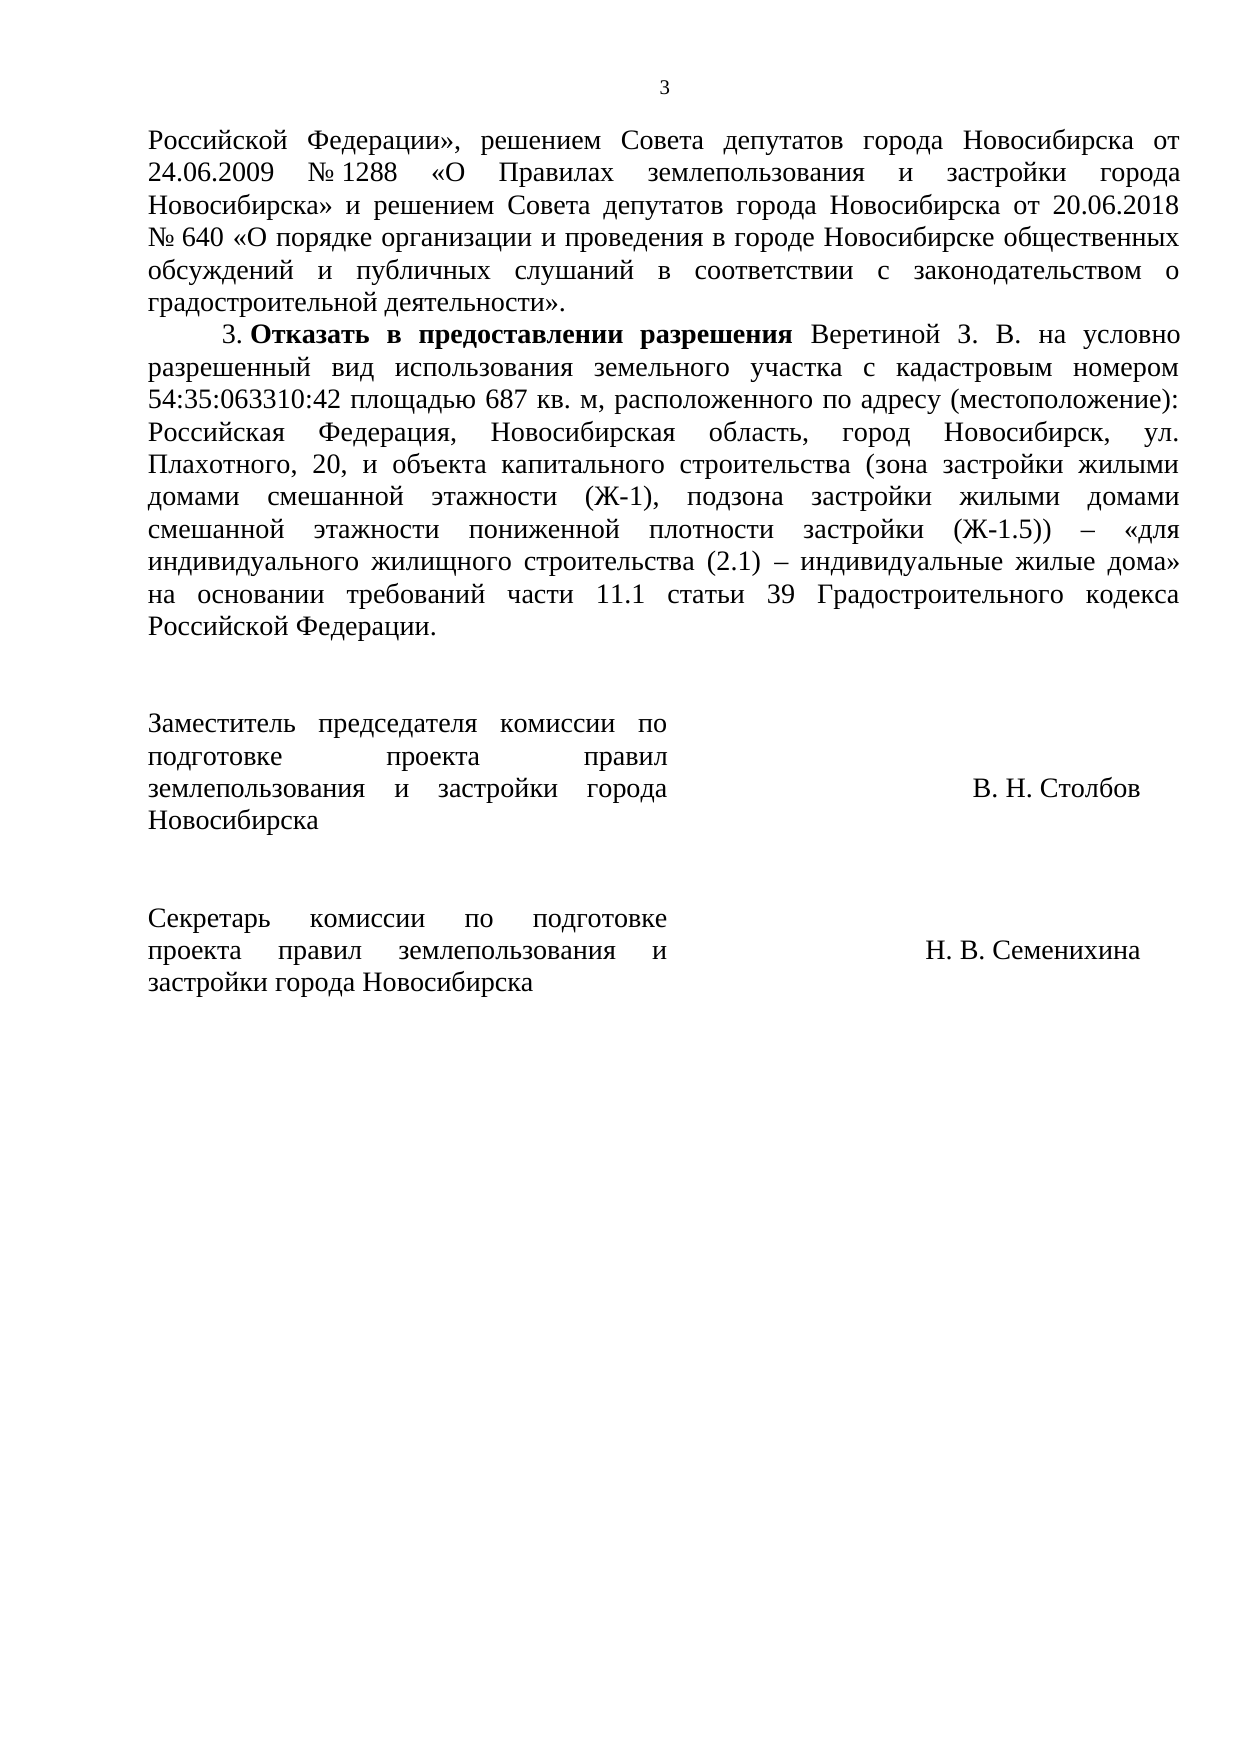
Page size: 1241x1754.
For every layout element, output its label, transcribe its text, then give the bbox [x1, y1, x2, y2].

table_header Заместитель председателя комиссии по подготовке проекта правил землепользования и застройки города Новосибирска [136, 706, 679, 836]
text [148, 123, 1181, 317]
table_header В. Н. Столбов [679, 706, 1152, 836]
table_cell Секретарь комиссии по подготовке проекта правил землепользования и застройки города Новосибирска [136, 836, 679, 998]
text 3. Отказать в предоставлении разрешения Веретиной З. В. на условно разрешенный вид использования земельного участка с кадастровым номером 54:35:063310:42 площадью 687 кв. м, расположенного по адресу (местоположение): Российская Федерация, Новосибирская область, город Новосибирск, ул. Плахотного, 20, и объекта капитального строительства (зона застройки жилыми домами смешанной этажности (Ж-1), подзона застройки жилыми домами смешанной этажности пониженной плотности застройки (Ж-1.5)) – «для индивидуального жилищного строительства (2.1) – индивидуальные жилые дома» на основании требований части 11.1 статьи 39 Градостроительного кодекса Российской Федерации. [148, 317, 1181, 641]
table_cell Н. В. Семенихина [679, 836, 1152, 998]
